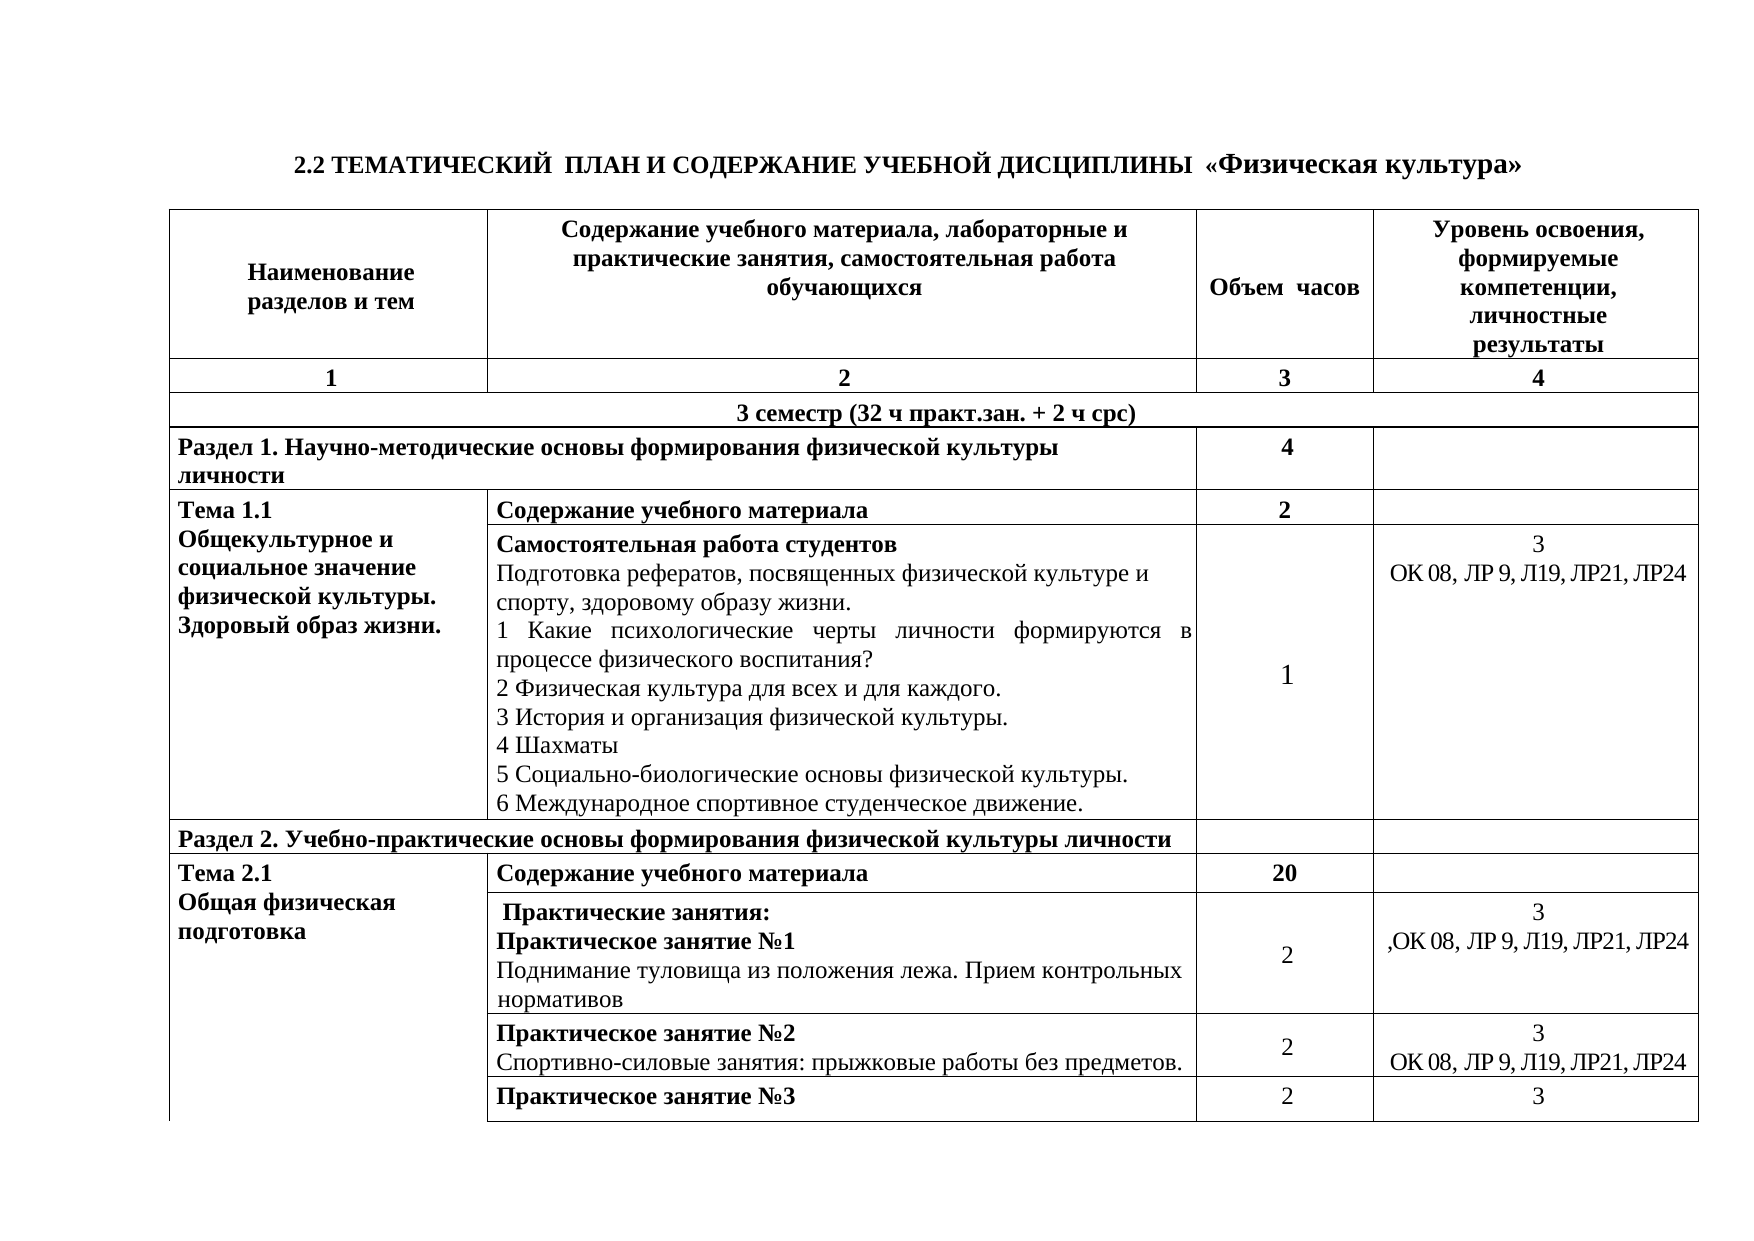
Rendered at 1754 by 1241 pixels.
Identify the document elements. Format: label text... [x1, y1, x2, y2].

table_cell Практическое занятие №2 Спортивно-силовые занятия: прыжковые работы без предметов. [488, 1014, 1196, 1076]
table_cell 2 [488, 359, 1196, 392]
table_cell 4 [1374, 359, 1698, 392]
table_header Наименование разделов и тем [170, 210, 487, 358]
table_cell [488, 1077, 1196, 1121]
table_header Объем часов [1197, 210, 1373, 358]
table_cell 3 семестр (32 ч практ.зан. + 2 ч срс) [170, 393, 1698, 426]
table_cell 3 [1197, 359, 1373, 392]
table_cell Практические занятия: Практическое занятие №1 Поднимание туловища из положения лежа. Прием контрольных нормативов [488, 893, 1196, 1012]
table_cell 2 [1197, 1014, 1373, 1076]
table_cell [1374, 428, 1698, 489]
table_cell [1374, 1077, 1698, 1121]
table_cell 2 [1197, 893, 1373, 1012]
table_header Содержание учебного материала, лабораторные и практические занятия, самостоятельная работа обучающихся [488, 210, 1196, 358]
table_cell [1374, 490, 1698, 524]
table_cell 1 [170, 359, 487, 392]
table_cell [1197, 820, 1373, 853]
table_cell 20 [1197, 854, 1373, 892]
table_cell Раздел 1. Научно-методические основы формирования физической культуры личности [170, 428, 1196, 489]
table_cell Тема 2.1 Общая физическая подготовка [170, 854, 487, 1121]
table_cell Тема 1.1 Общекультурное и социальное значение физической культуры. Здоровый образ жизни. [170, 490, 487, 818]
table_cell 2 [1197, 1077, 1373, 1121]
table_cell 1 [1197, 525, 1373, 818]
table_cell 4 [1197, 428, 1373, 489]
table_cell 3 ,ОК 08, ЛР 9, Л19, ЛР21, ЛР24 [1374, 893, 1698, 1012]
table_cell Самостоятельная работа студентов Подготовка рефератов, посвященных физической культуре и спорту, здоровому образу жизни. 1 Какие психологические черты личности формируются в процессе физического воспитания? 2 Физическая культура для всех и для каждого. 3 История и организация физической культуры. 4 Шахматы 5 Социально-биологические основы физической культуры. 6 Международное спортивное студенческое движение. [488, 525, 1196, 818]
text 2.2 ТЕМАТИЧЕСКИЙ ПЛАН И СОДЕРЖАНИЕ УЧЕБНОЙ ДИСЦИПЛИНЫ «Физическая культура» [177, 146, 1639, 180]
table_cell Содержание учебного материала [488, 490, 1196, 524]
table_cell 3 ОК 08, ЛР 9, Л19, ЛР21, ЛР24 [1374, 525, 1698, 818]
table_cell 2 [1197, 490, 1373, 524]
table_header Уровень освоения, формируемые компетенции, личностные результаты [1374, 210, 1698, 358]
table_cell [1374, 820, 1698, 853]
table_cell Содержание учебного материала [488, 854, 1196, 892]
table_cell Раздел 2. Учебно-практические основы формирования физической культуры личности [170, 820, 1196, 853]
table_cell 3 ОК 08, ЛР 9, Л19, ЛР21, ЛР24 [1374, 1014, 1698, 1076]
table_cell [1374, 854, 1698, 892]
